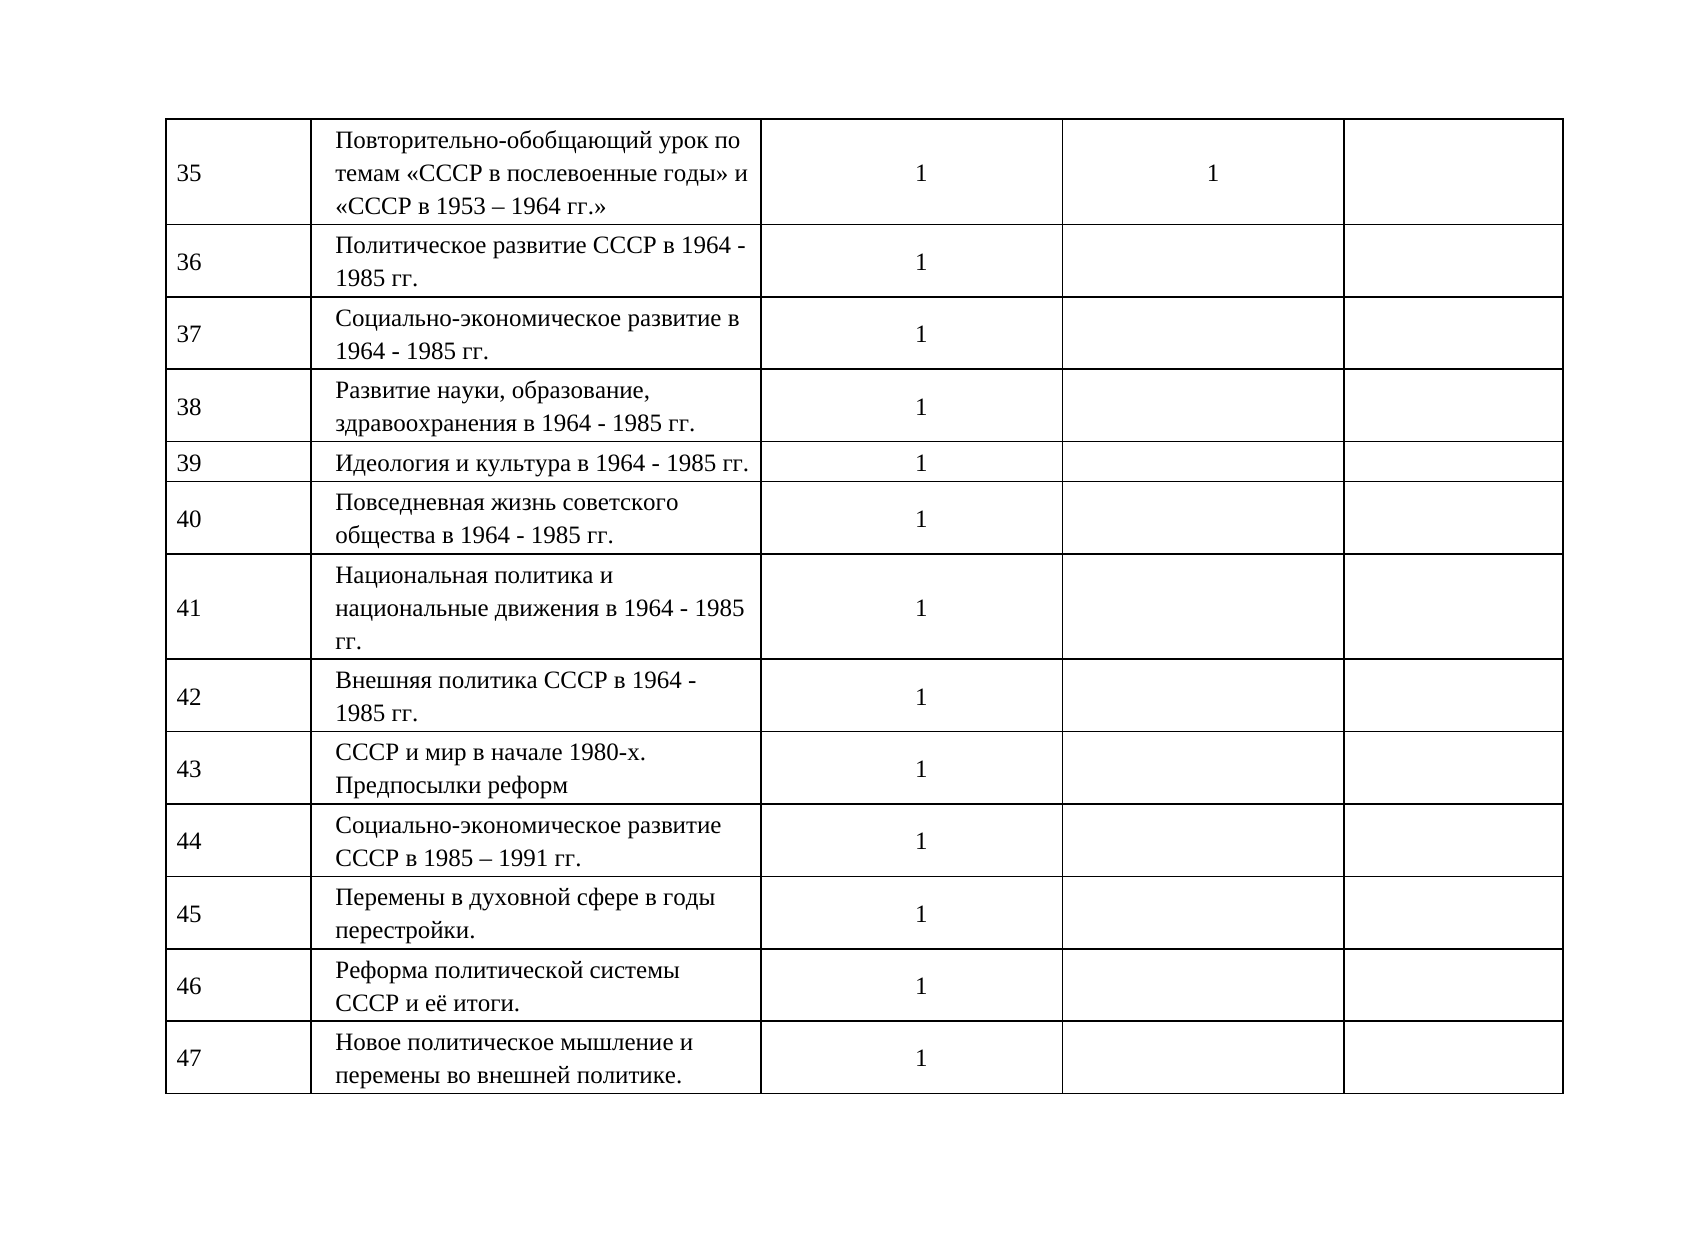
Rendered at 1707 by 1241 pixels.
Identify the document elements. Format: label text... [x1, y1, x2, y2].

table_cell Политическое развитие СССР в 1964 - 1985 гг. [312, 225, 760, 296]
table_cell Социально-экономическое развитие СССР в 1985 – 1991 гг. [312, 805, 760, 876]
table_cell Новое политическое мышление и перемены во внешней политике. [312, 1022, 760, 1093]
table_cell 40 [167, 482, 310, 553]
table_cell 1 [762, 370, 1062, 441]
table_cell 1 [1063, 120, 1343, 223]
table_cell [1345, 660, 1562, 731]
table_cell Реформа политической системы СССР и её итоги. [312, 950, 760, 1020]
table_cell 1 [762, 225, 1062, 296]
table_cell 35 [167, 120, 310, 223]
table_cell 41 [167, 555, 310, 658]
table_cell Социально-экономическое развитие в 1964 - 1985 гг. [312, 298, 760, 368]
table_cell 1 [762, 482, 1062, 553]
table_cell 42 [167, 660, 310, 731]
table_cell [1345, 370, 1562, 441]
table_cell [1063, 370, 1343, 441]
table_cell 43 [167, 732, 310, 803]
table_cell 1 [762, 298, 1062, 368]
table_cell Повторительно-обобщающий урок по темам «СССР в послевоенные годы» и «СССР в 1953 – 1964 гг.» [312, 120, 760, 223]
table_cell [1063, 442, 1343, 481]
table_cell Национальная политика и национальные движения в 1964 - 1985 гг. [312, 555, 760, 658]
table_cell 36 [167, 225, 310, 296]
table_cell СССР и мир в начале 1980-х. Предпосылки реформ [312, 732, 760, 803]
table_cell 47 [167, 1022, 310, 1093]
table_cell 1 [762, 442, 1062, 481]
table_cell [1063, 225, 1343, 296]
table_cell [1345, 1022, 1562, 1093]
table_cell 1 [762, 877, 1062, 948]
table_cell Внешняя политика СССР в 1964 - 1985 гг. [312, 660, 760, 731]
table_cell [1345, 482, 1562, 553]
table_cell [1063, 298, 1343, 368]
table_cell 39 [167, 442, 310, 481]
table_cell 37 [167, 298, 310, 368]
table_cell [1063, 660, 1343, 731]
table_cell [1345, 298, 1562, 368]
table_cell [1345, 225, 1562, 296]
table_cell 1 [762, 950, 1062, 1020]
table_cell [1063, 877, 1343, 948]
table_cell [1345, 805, 1562, 876]
table_cell [1063, 482, 1343, 553]
table_cell [1063, 555, 1343, 658]
table_cell Развитие науки, образование, здравоохранения в 1964 - 1985 гг. [312, 370, 760, 441]
table_cell [1345, 442, 1562, 481]
table_cell Идеология и культура в 1964 - 1985 гг. [312, 442, 760, 481]
table_cell [1063, 1022, 1343, 1093]
table_cell [1345, 950, 1562, 1020]
table_cell [1345, 120, 1562, 223]
table_cell [1063, 732, 1343, 803]
table_cell [1063, 950, 1343, 1020]
table_cell 1 [762, 805, 1062, 876]
table_cell 45 [167, 877, 310, 948]
table_cell Перемены в духовной сфере в годы перестройки. [312, 877, 760, 948]
table_cell 1 [762, 555, 1062, 658]
table_cell 46 [167, 950, 310, 1020]
table_cell [1063, 805, 1343, 876]
table_cell 1 [762, 1022, 1062, 1093]
table_cell 1 [762, 732, 1062, 803]
table_cell 38 [167, 370, 310, 441]
table_cell 1 [762, 120, 1062, 223]
table_cell [1345, 877, 1562, 948]
table_cell Повседневная жизнь советского общества в 1964 - 1985 гг. [312, 482, 760, 553]
table_cell 1 [762, 660, 1062, 731]
table_cell [1345, 732, 1562, 803]
table_cell 44 [167, 805, 310, 876]
table_cell [1345, 555, 1562, 658]
